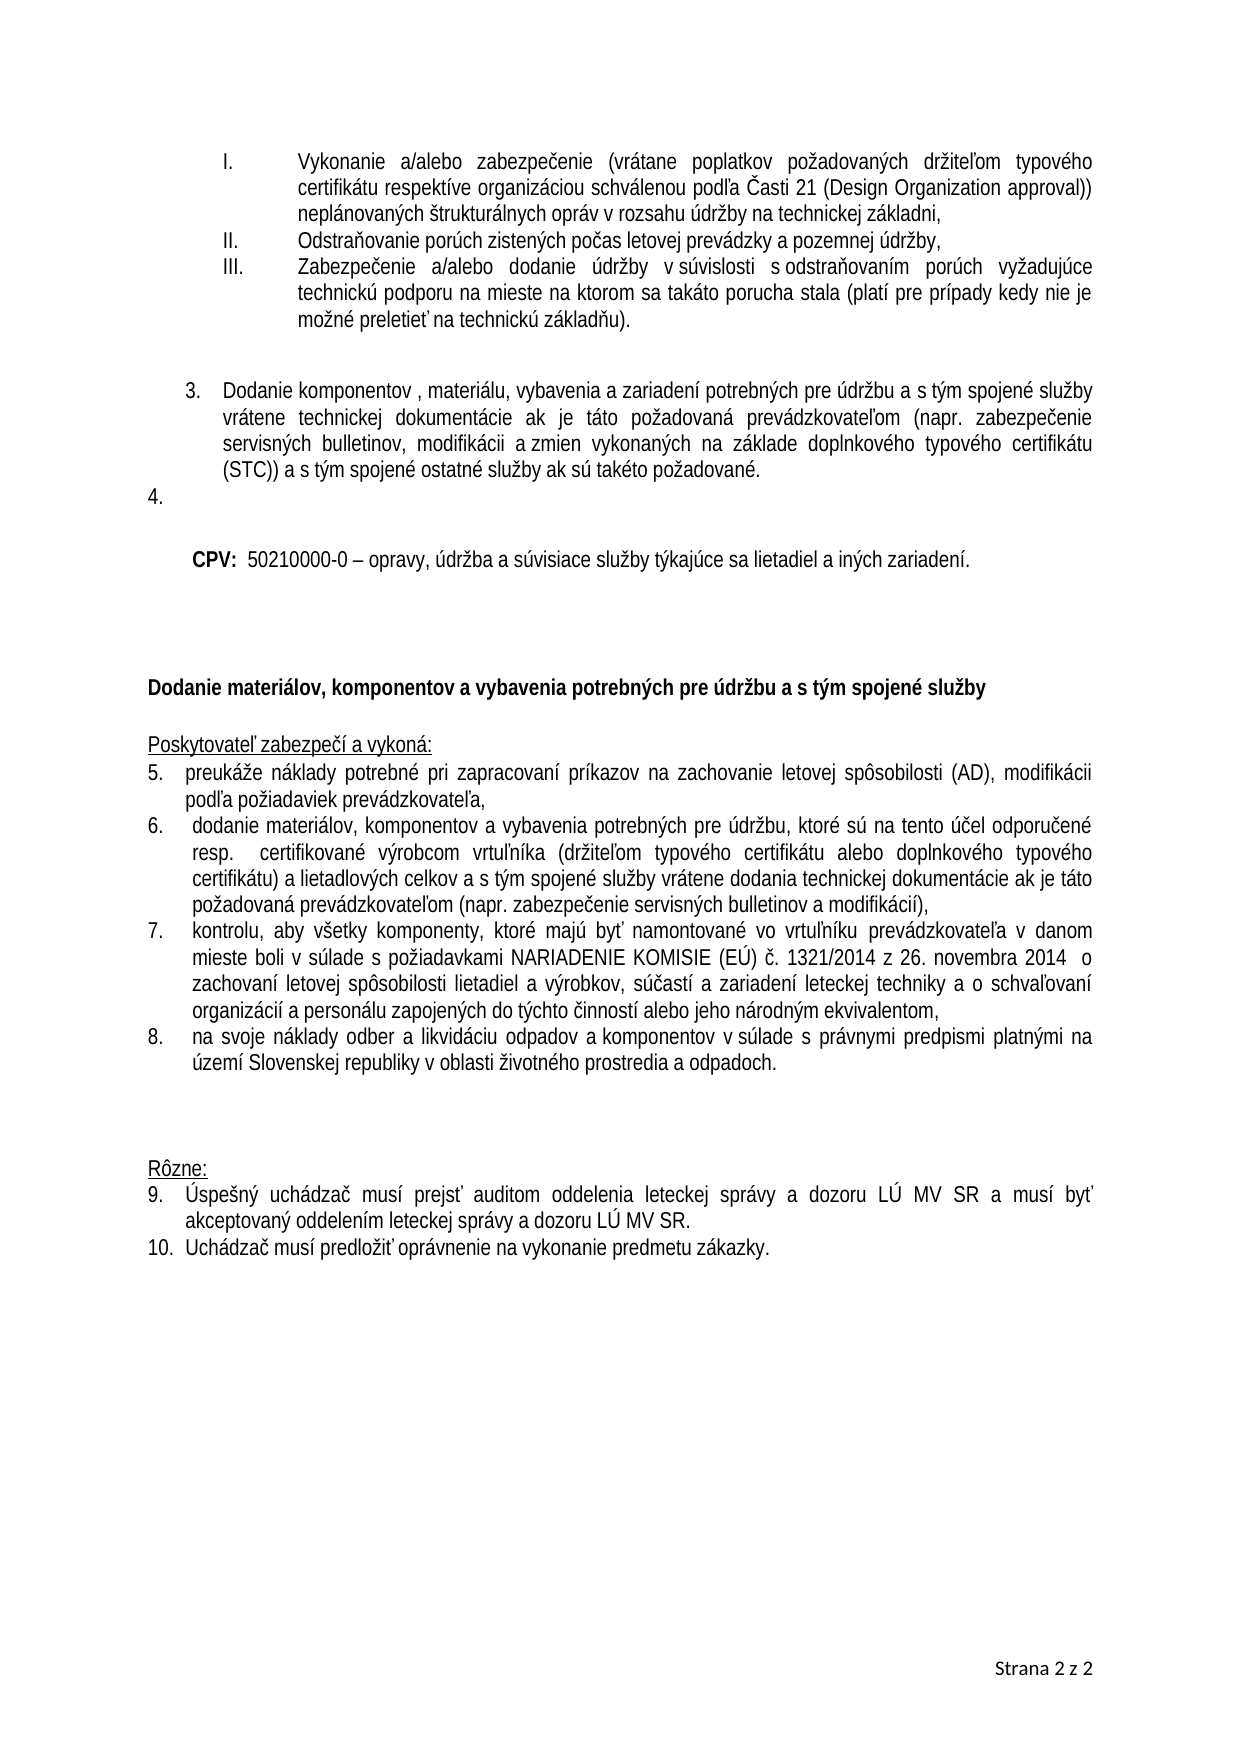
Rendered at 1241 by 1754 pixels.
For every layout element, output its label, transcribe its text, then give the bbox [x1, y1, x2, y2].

list Vykonanie a/alebo zabezpečenie (vrátane poplatkov požadovaných držiteľom typového certifikátu respektíve organizáciou schválenou podľa Časti 21 (Design Organization approval)) neplánovaných štrukturálnych opráv v rozsahu údržby na technickej základni, [223, 148, 1093, 227]
list Poskytovateľ zabezpečí a vykoná: [148, 731, 1093, 757]
list Zabezpečenie a/alebo dodanie údržby v súvislosti s odstraňovaním porúch vyžadujúce technickú podporu na mieste na ktorom sa takáto porucha stala (platí pre prípady kedy nie je možné preletieť na technickú základňu). [223, 253, 1093, 332]
text Rôzne: [148, 1155, 1093, 1181]
list Úspešný uchádzač musí prejsť auditom oddelenia leteckej správy a dozoru LÚ MV SR a musí byť akceptovaný oddelením leteckej správy a dozoru LÚ MV SR. [148, 1181, 1093, 1234]
list Dodanie komponentov , materiálu, vybavenia a zariadení potrebných pre údržbu a s tým spojené služby vrátene technickej dokumentácie ak je táto požadovaná prevádzkovateľom (napr. zabezpečenie servisných bulletinov, modifikácii a zmien vykonaných na základe doplnkového typového certifikátu (STC)) a s tým spojené ostatné služby ak sú takéto požadované. [185, 377, 1093, 483]
list Odstraňovanie porúch zistených počas letovej prevádzky a pozemnej údržby, [223, 227, 1093, 253]
list kontrolu, aby všetky komponenty, ktoré majú byť namontované vo vrtuľníku prevádzkovateľa v danom mieste boli v súlade s požiadavkami NARIADENIE KOMISIE (EÚ) č. 1321/2014 z 26. novembra 2014 o zachovaní letovej spôsobilosti lietadiel a výrobkov, súčastí a zariadení leteckej techniky a o schvaľovaní organizácií a personálu zapojených do týchto činností alebo jeho národným ekvivalentom, [148, 917, 1093, 1023]
list Uchádzač musí predložiť oprávnenie na vykonanie predmetu zákazky. [148, 1234, 1093, 1260]
list dodanie materiálov, komponentov a vybavenia potrebných pre údržbu, ktoré sú na tento účel odporučené resp. certifikované výrobcom vrtuľníka (držiteľom typového certifikátu alebo doplnkového typového certifikátu) a lietadlových celkov a s tým spojené služby vrátene dodania technickej dokumentácie ak je táto požadovaná prevádzkovateľom (napr. zabezpečenie servisných bulletinov a modifikácií), [148, 812, 1093, 917]
text CPV: 50210000-0 – opravy, údržba a súvisiace služby týkajúce sa lietadiel a iných zariadení. [192, 546, 1093, 572]
list preukáže náklady potrebné pri zapracovaní príkazov na zachovanie letovej spôsobilosti (AD), modifikácii podľa požiadaviek prevádzkovateľa, [148, 759, 1093, 812]
list Dodanie materiálov, komponentov a vybavenia potrebných pre údržbu a s tým spojené služby [148, 674, 1093, 700]
list na svoje náklady odber a likvidáciu odpadov a komponentov v súlade s právnymi predpismi platnými na území Slovenskej republiky v oblasti životného prostredia a odpadoch. [148, 1023, 1093, 1076]
